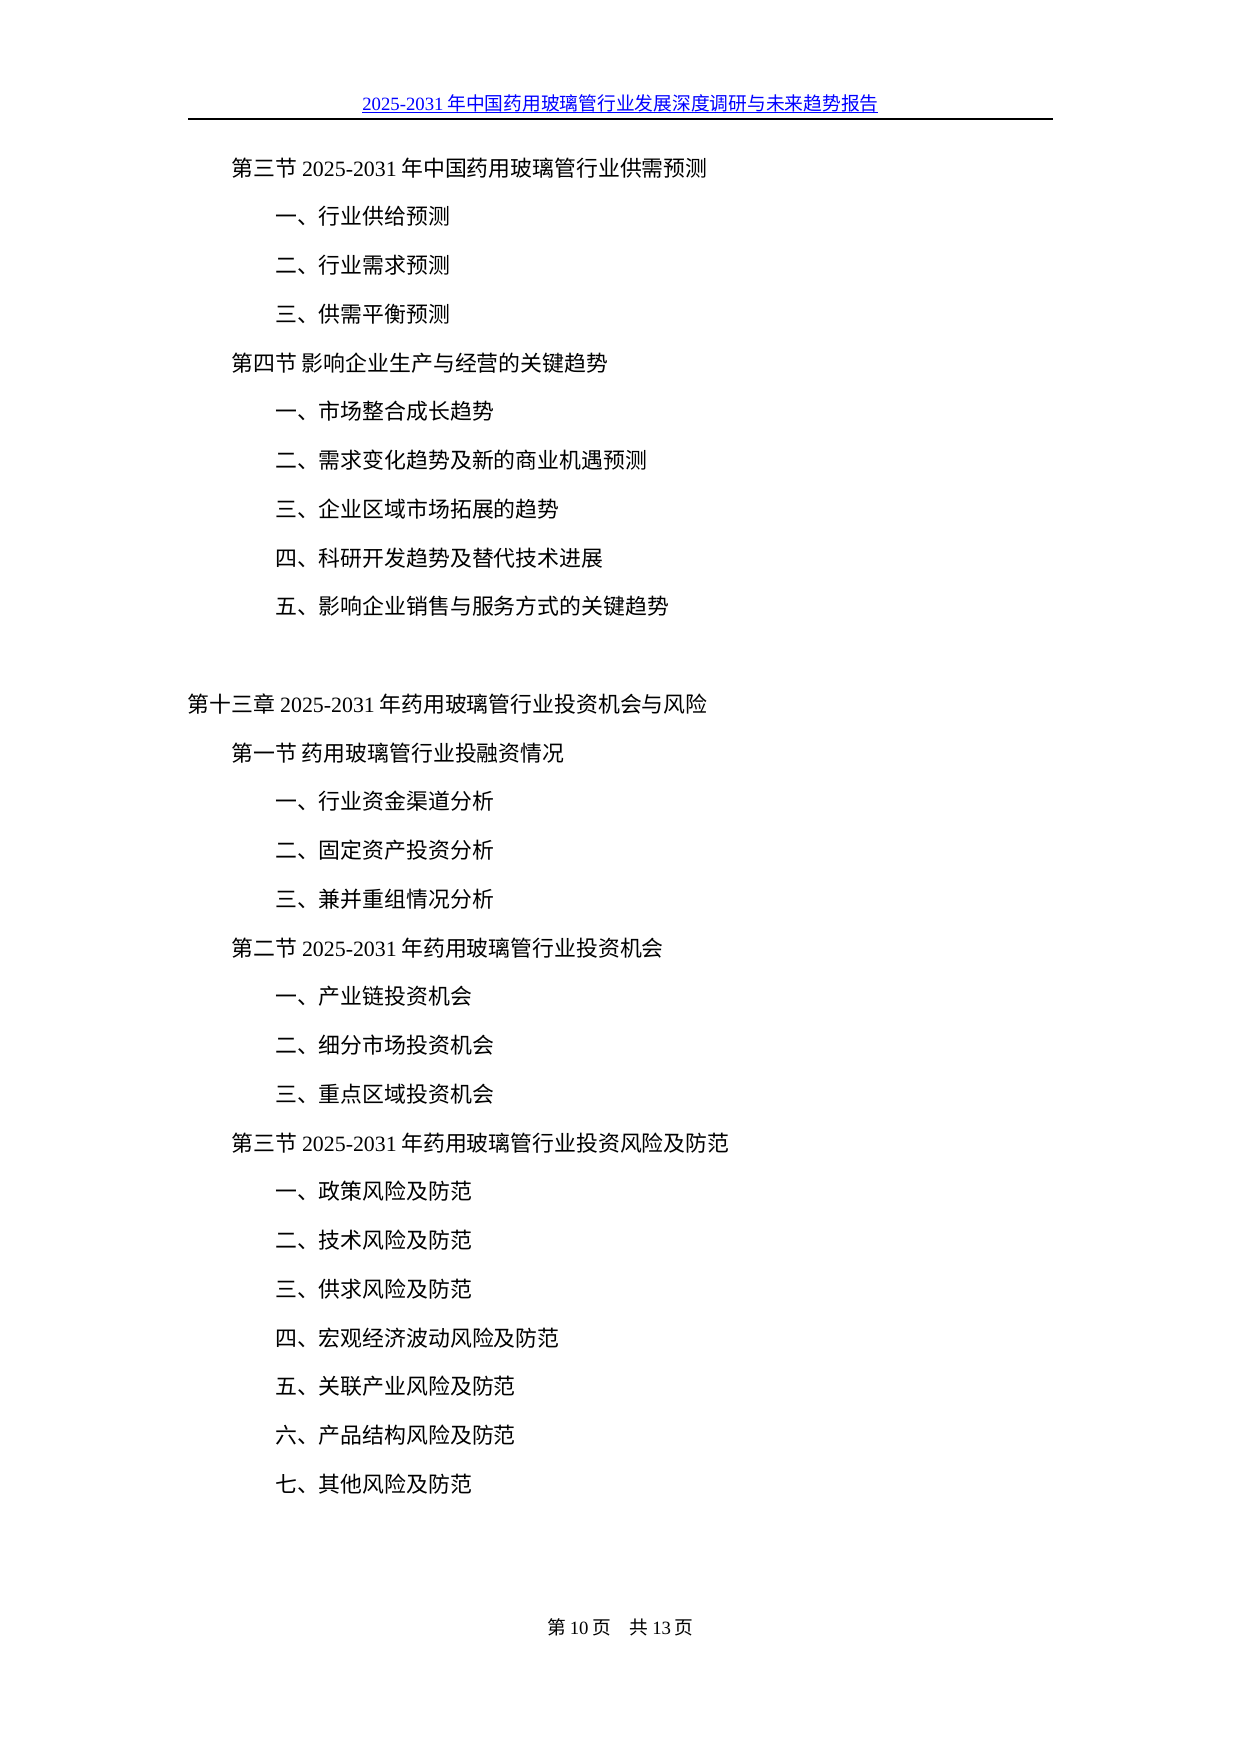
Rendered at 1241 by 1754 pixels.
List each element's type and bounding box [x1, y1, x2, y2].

text [187, 150, 1053, 1499]
